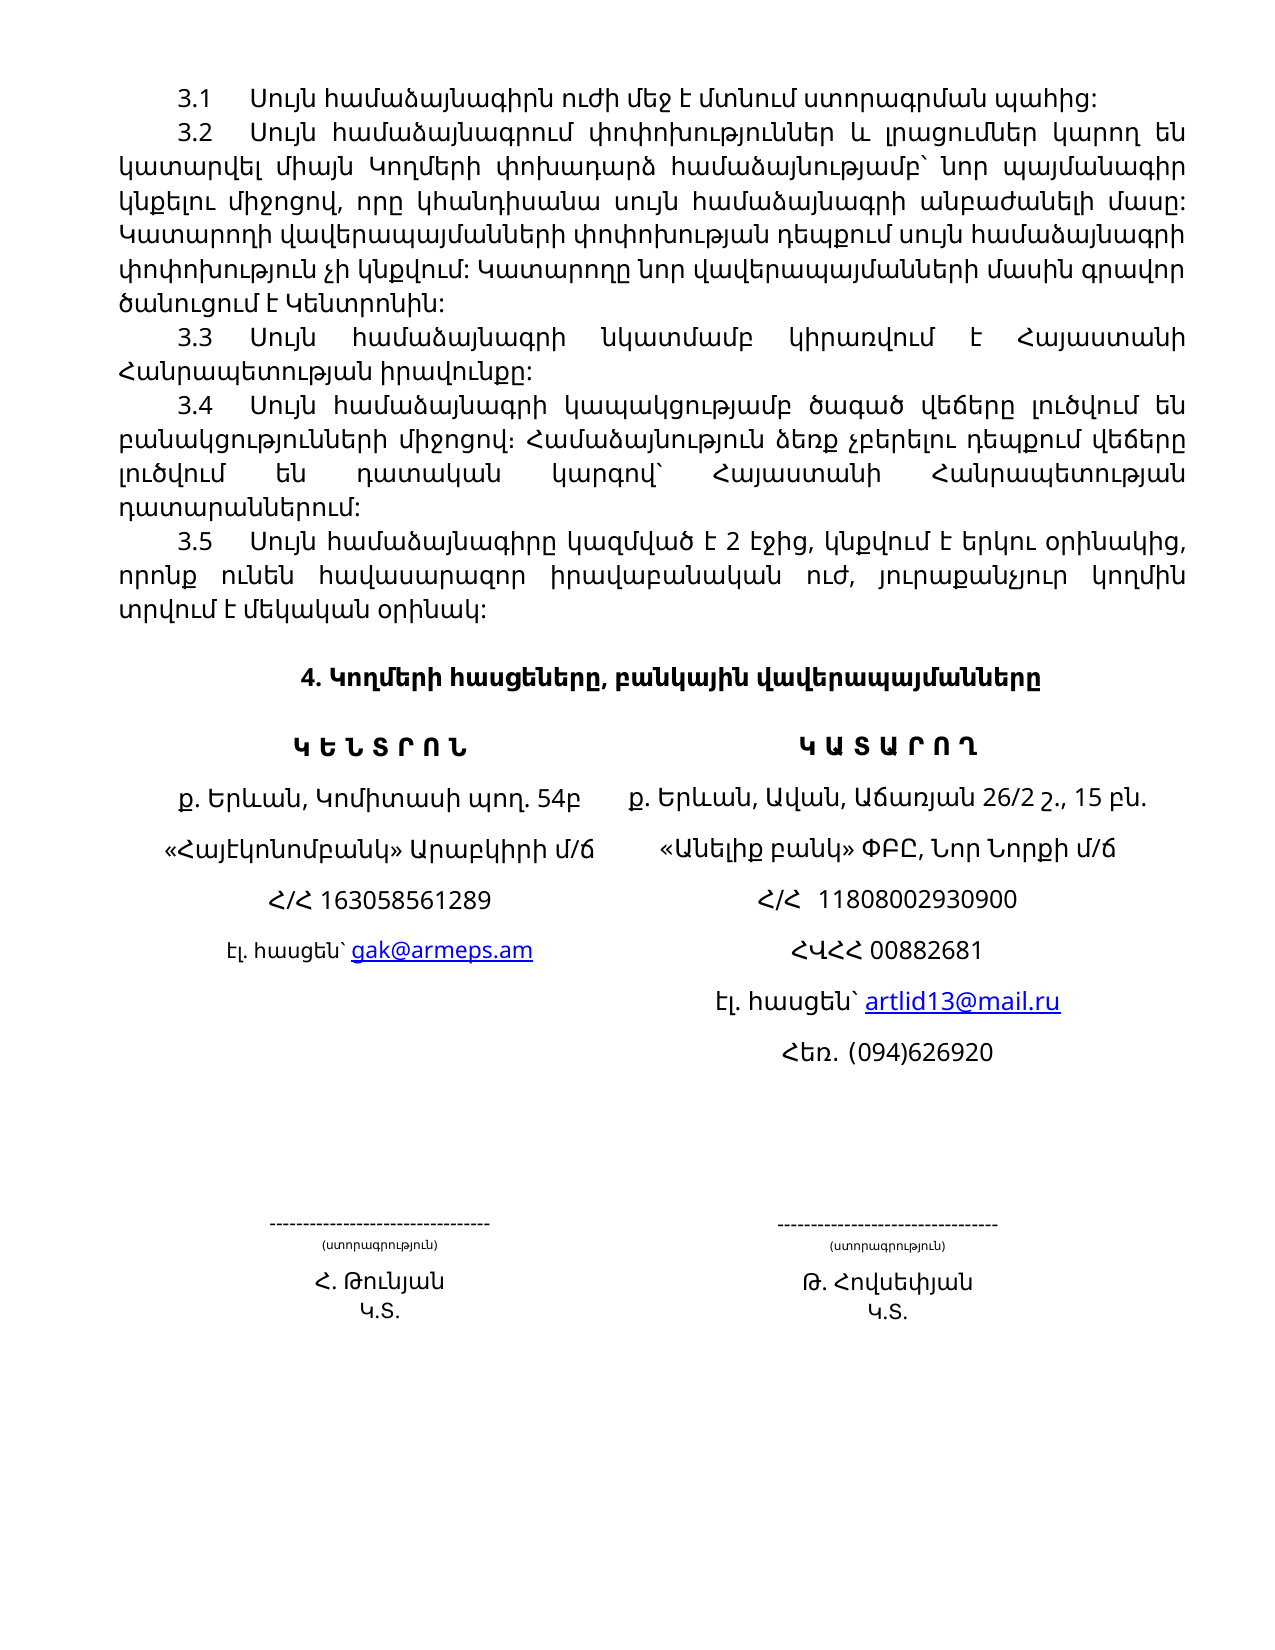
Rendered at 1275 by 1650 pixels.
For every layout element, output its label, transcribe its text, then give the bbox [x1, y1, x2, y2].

text 3.5 Սույն համաձայնագիրը կազմված է 2 էջից, կնքվում է երկու օրինակից, որոնք ունեն հավասարազոր իրավաբանական ուժ, յուրաքանչյուր կողմին տրվում է մեկական օրինակ: [118, 524, 1186, 626]
text 3.4 Սույն համաձայնագրի կապակցությամբ ծագած վեճերը լուծվում են բանակցությունների միջոցով։ Համաձայնություն ձեռք չբերելու դեպքում վեճերը լուծվում են դատական կարգով` Հայաստանի Հանրապետության դատարաններում: [118, 387, 1186, 524]
text 4. Կողմերի հասցեները, բանկային վավերապայմանները [118, 660, 1186, 694]
text 3.3 Սույն համաձայնագրի նկատմամբ կիրառվում է Հայաստանի Հանրապետության իրավունքը: [118, 319, 1186, 387]
text 3.2 Սույն համաձայնագրում փոփոխություններ և լրացումներ կարող են կատարվել միայն Կողմերի փոխադարձ համաձայնությամբ՝ նոր պայմանագիր կնքելու միջոցով, որը կհանդիսանա սույն համաձայնագրի անբաժանելի մասը: Կատարողի վավերապայմանների փոփոխության դեպքում սույն համաձայնագրի փոփոխություն չի կնքվում: Կատարողը նոր վավերապայմանների մասին գրավոր ծանուցում է Կենտրոնին: [118, 115, 1186, 319]
text 3.1 Սույն համաձայնագիրն ուժի մեջ է մտնում ստորագրման պահից: [118, 81, 1186, 115]
table_header ԿԵՆՏՐՈՆ ք. Երևան, Կոմիտասի պող. 54բ «Հայէկոնոմբանկ» Արաբկիրի մ/ճ Հ/Հ 163058561289 էլ. հասցեն` gak@armeps.am --------------------------------- (ստորագրություն) Հ. Թունյան Կ.Տ. [144, 728, 615, 1326]
table_header ԿԱՏԱՐՈՂ ք. Երևան, Ավան, Աճառյան 26/2 շ., 15 բն. «Անելիք բանկ» ՓԲԸ, Նոր Նորքի մ/ճ Հ/Հ 11808002930900 ՀՎՀՀ 00882681 էլ. հասցեն` artlid13@mail.ru Հեռ. (094)626920 --------------------------------- (ստորագրություն) Թ. Հովսեփյան Կ.Տ. [615, 728, 1160, 1326]
